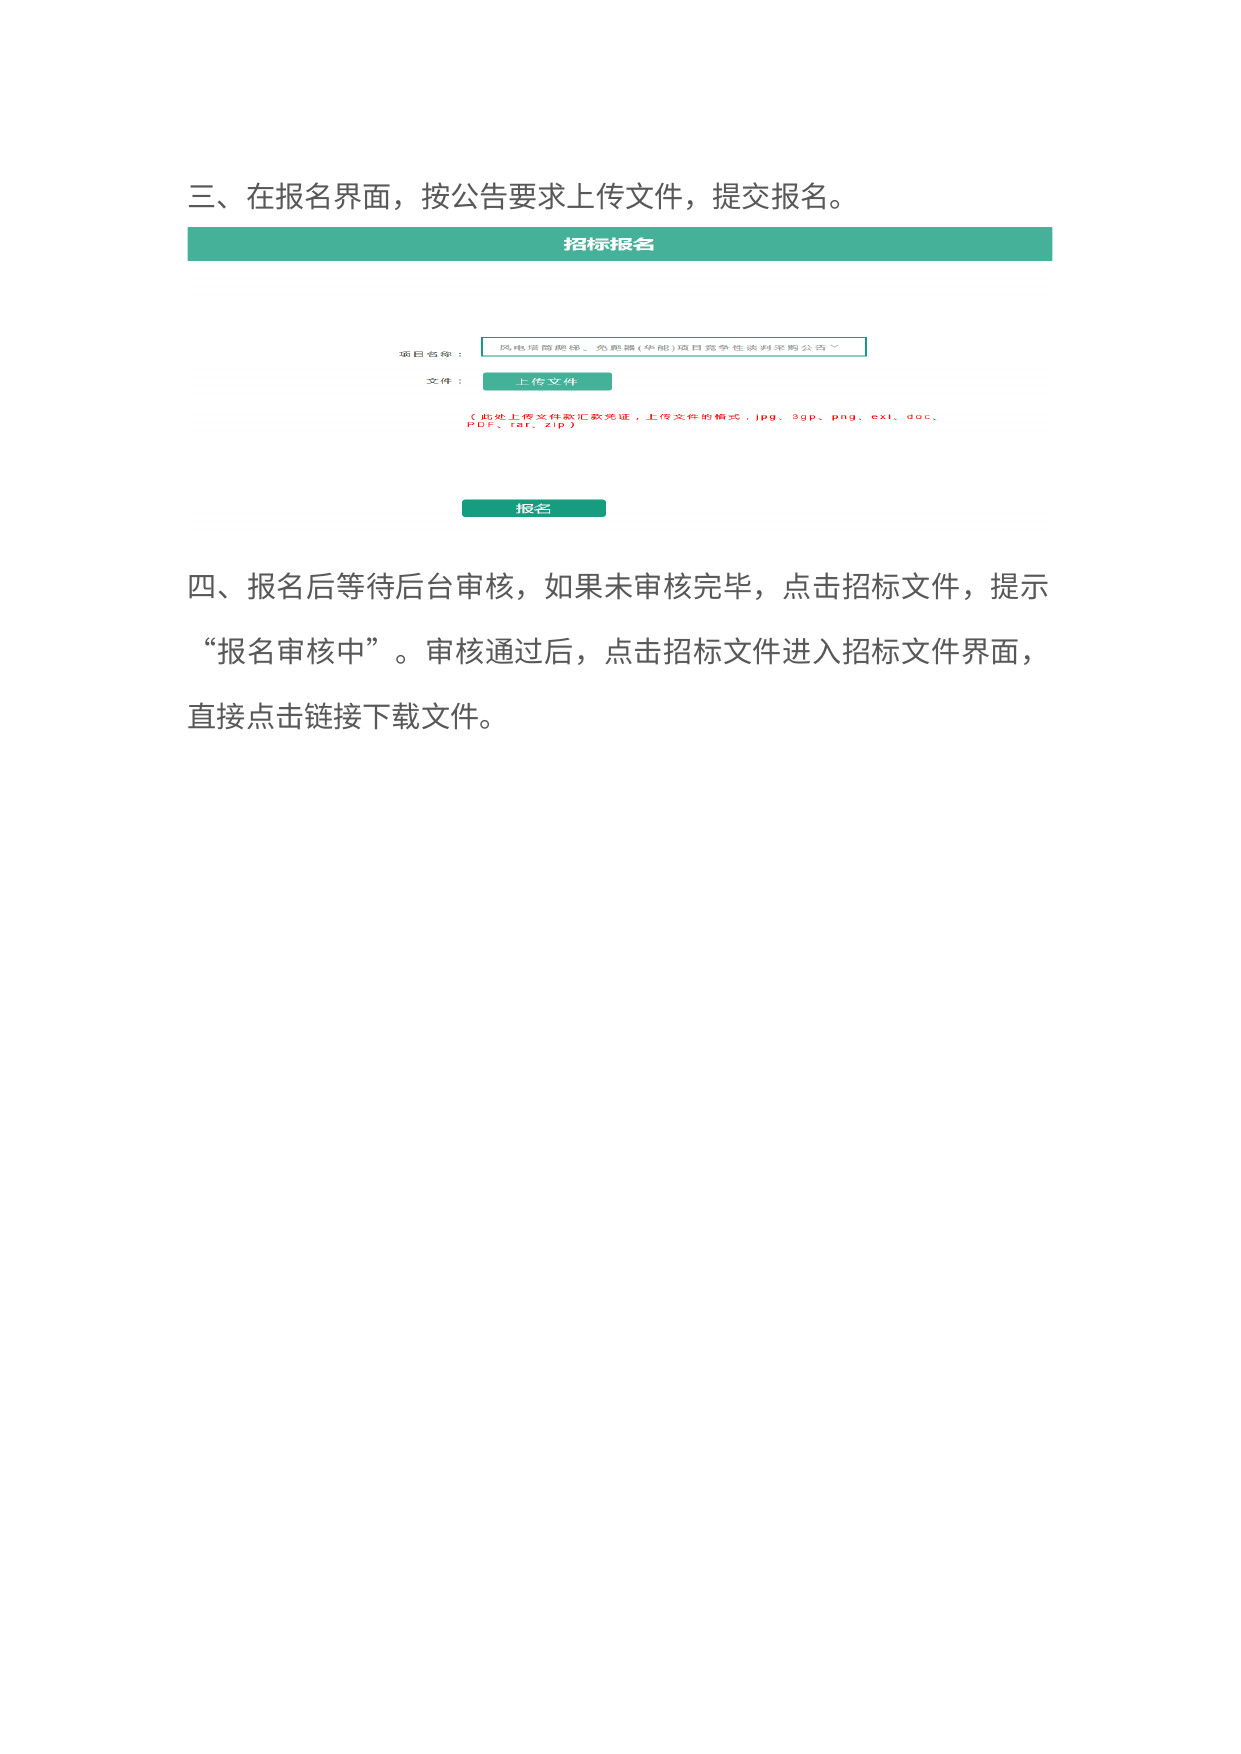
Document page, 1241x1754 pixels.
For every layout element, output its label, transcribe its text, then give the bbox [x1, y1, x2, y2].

text 三、在报名界面，按公告要求上传文件，提交报名。 [187, 162, 1053, 227]
picture [187, 227, 1053, 544]
text 四、报名后等待后台审核，如果未审核完毕，点击招标文件，提示“报名审核中”。审核通过后，点击招标文件进入招标文件界面，直接点击链接下载文件。 [187, 552, 1053, 747]
